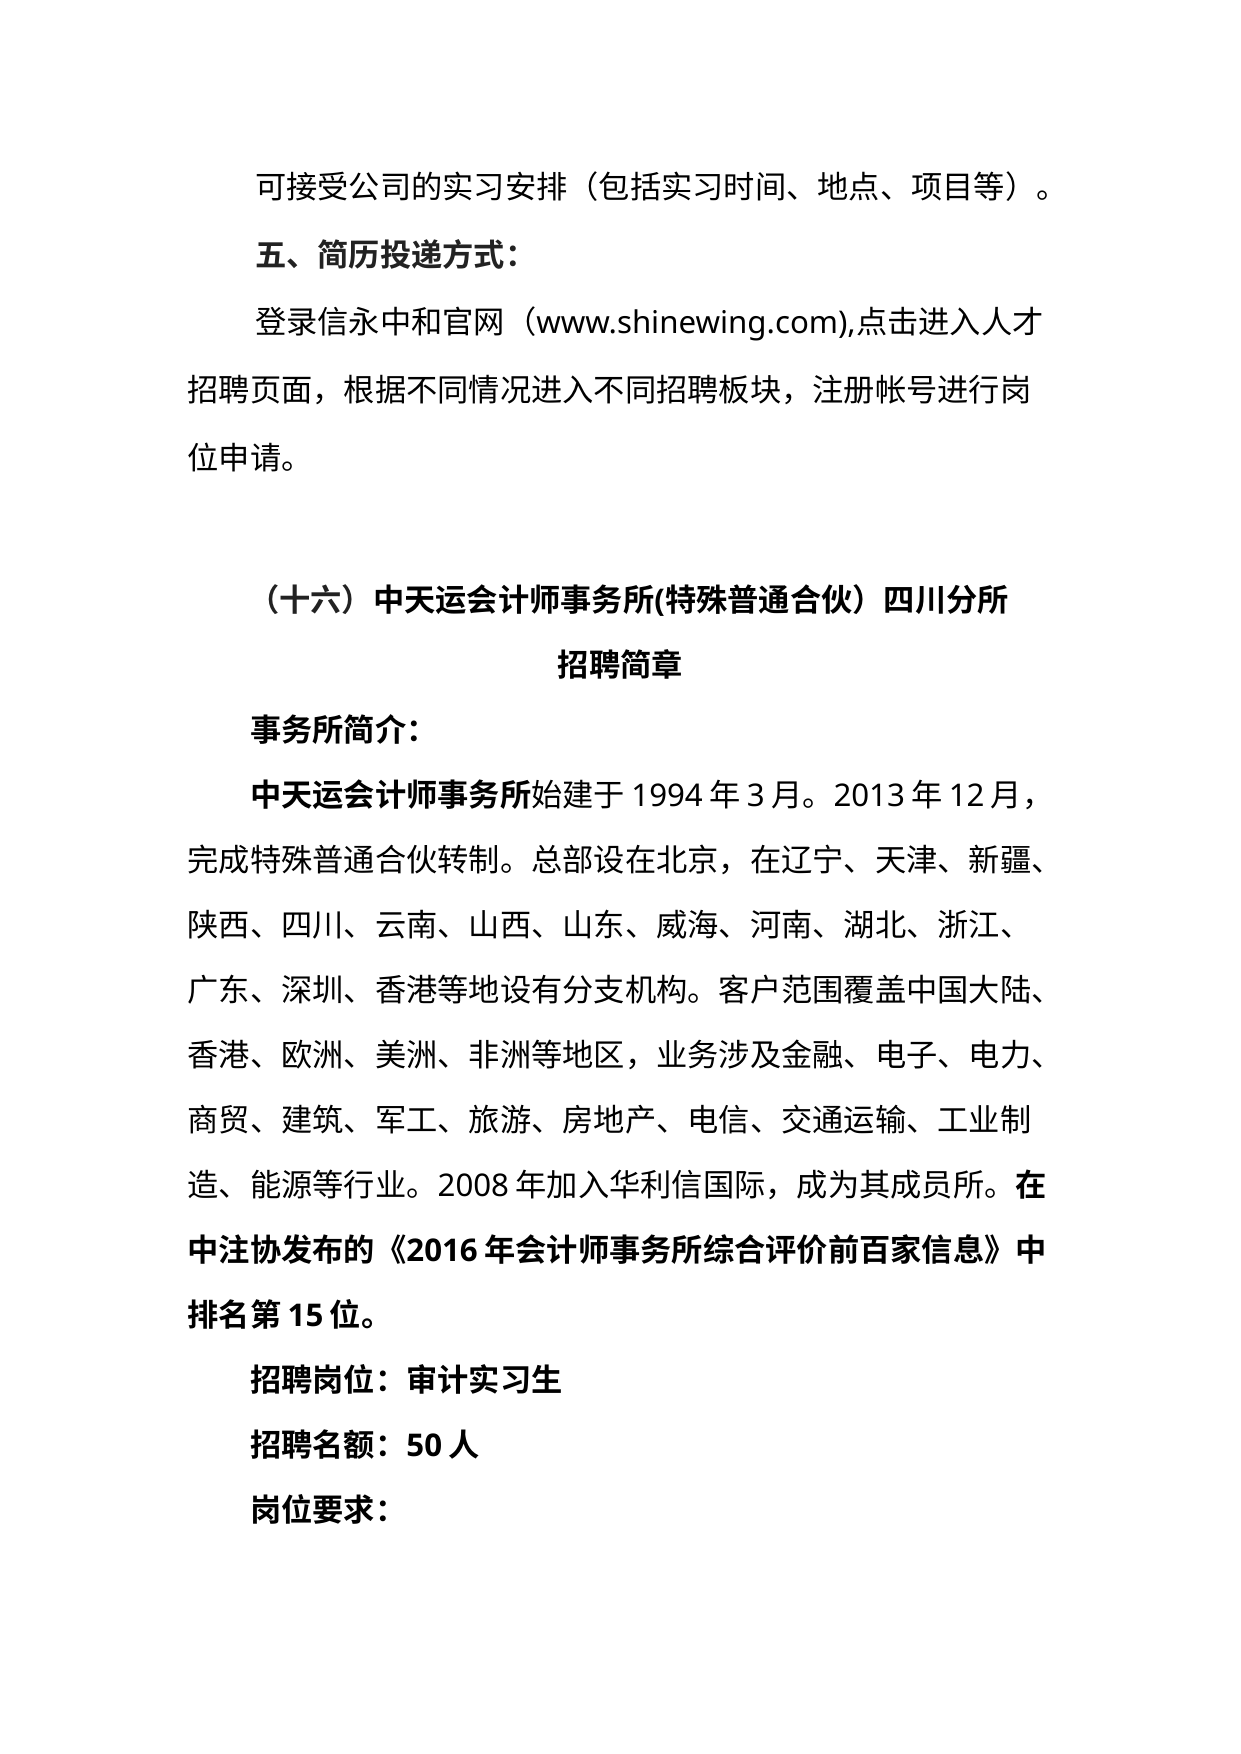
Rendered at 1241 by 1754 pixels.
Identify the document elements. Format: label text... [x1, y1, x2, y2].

text 岗位要求： [187, 1475, 1053, 1540]
text 可接受公司的实习安排（包括实习时间、地点、项目等）。 [187, 162, 1053, 207]
text （十六）中天运会计师事务所(特殊普通合伙）四川分所 [187, 565, 1053, 630]
text 中天运会计师事务所始建于1994年3月。2013年12月，完成特殊普通合伙转制。总部设在北京，在辽宁、天津、新疆、陕西、四川、云南、山西、山东、威海、河南、湖北、浙江、广东、深圳、香港等地设有分支机构。客户范围覆盖中国大陆、香港、欧洲、美洲、非洲等地区，业务涉及金融、电子、电力、商贸、建筑、军工、旅游、房地产、电信、交通运输、工业制造、能源等行业。2008年加入华利信国际，成为其成员所。在中注协发布的《2016年会计师事务所综合评价前百家信息》中排名第15位。 [187, 760, 1053, 1345]
text 事务所简介： [187, 695, 1053, 760]
text 招聘名额：50人 [187, 1410, 1053, 1475]
text 招聘岗位：审计实习生 [187, 1345, 1053, 1410]
text 五、简历投递方式： [187, 230, 1053, 275]
text 招聘简章 [187, 630, 1053, 695]
text 登录信永中和官网（www.shinewing.com),点击进入人才招聘页面，根据不同情况进入不同招聘板块，注册帐号进行岗位申请。 [187, 298, 1053, 479]
